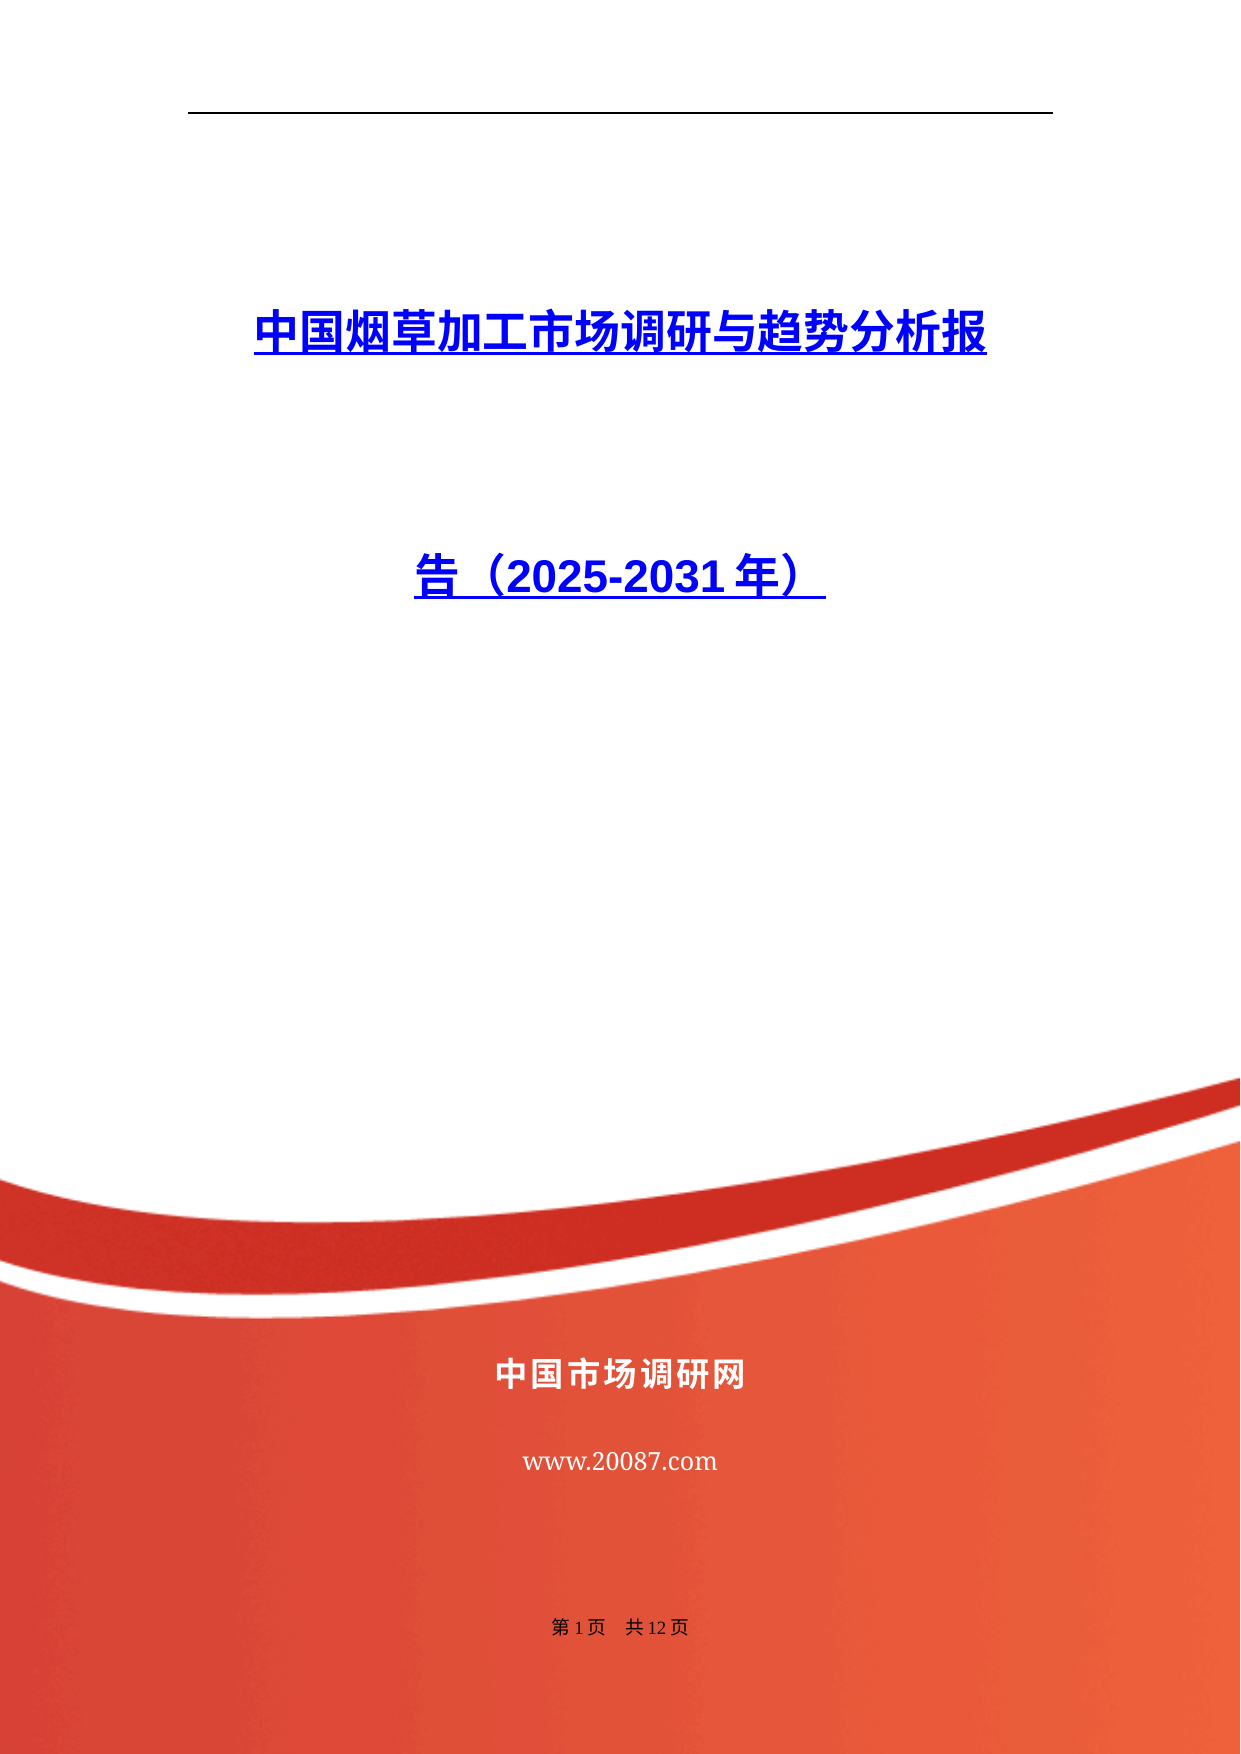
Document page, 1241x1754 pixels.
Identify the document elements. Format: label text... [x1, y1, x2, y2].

text www.20087.com [187, 1428, 1053, 1493]
picture [0, 1006, 1241, 1754]
subtitle 中国市场调研网 [187, 1339, 1053, 1404]
table_header 中国烟草加工市场调研与趋势分析报告（2025-2031年） [188, 207, 1053, 773]
